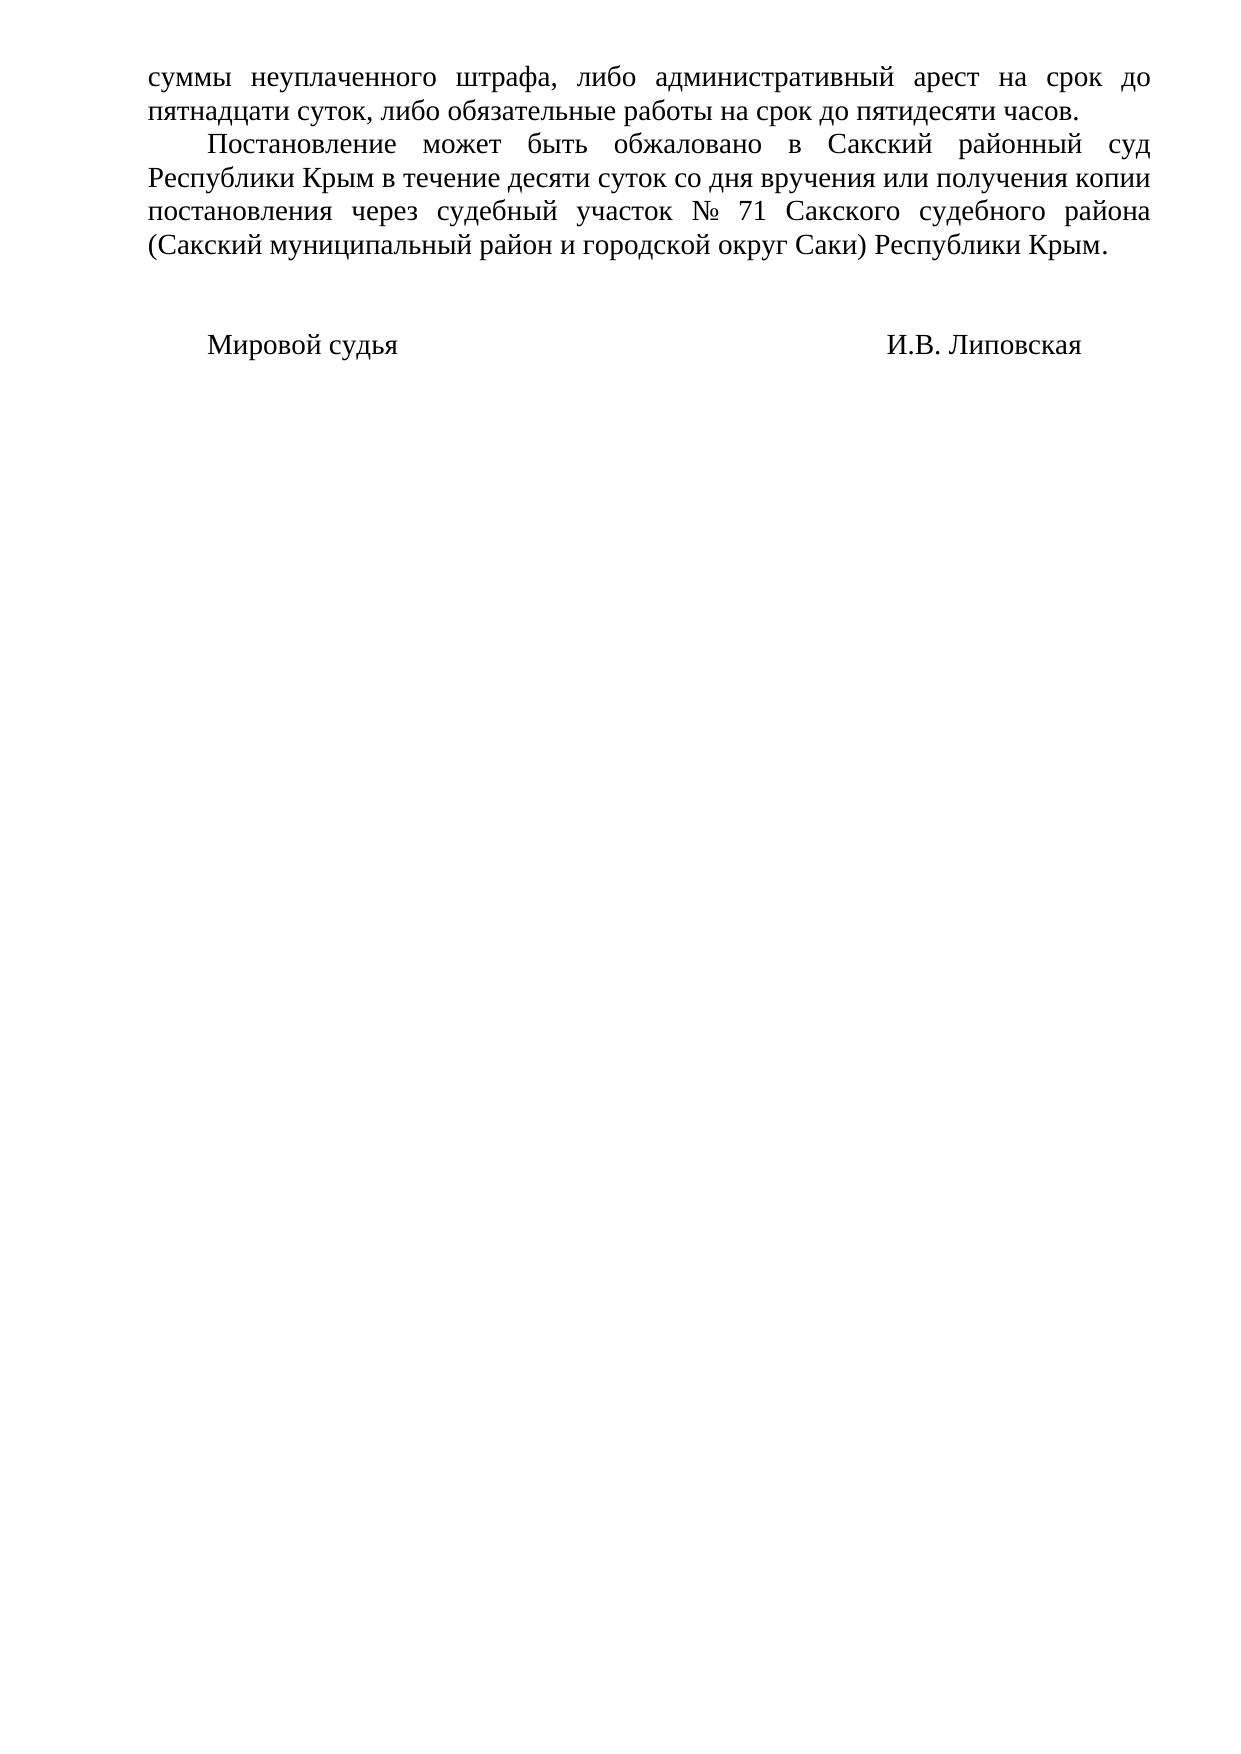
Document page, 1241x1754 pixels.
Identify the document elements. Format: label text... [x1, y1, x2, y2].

text Мировой судья И.В. Липовская [148, 327, 1152, 361]
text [148, 59, 1152, 126]
text Постановление может быть обжаловано в Сакский районный суд Республики Крым в течение десяти суток со дня вручения или получения копии постановления через судебный участок № 71 Сакского судебного района (Сакский муниципальный район и городской округ Саки) Республики Крым. [148, 126, 1152, 260]
